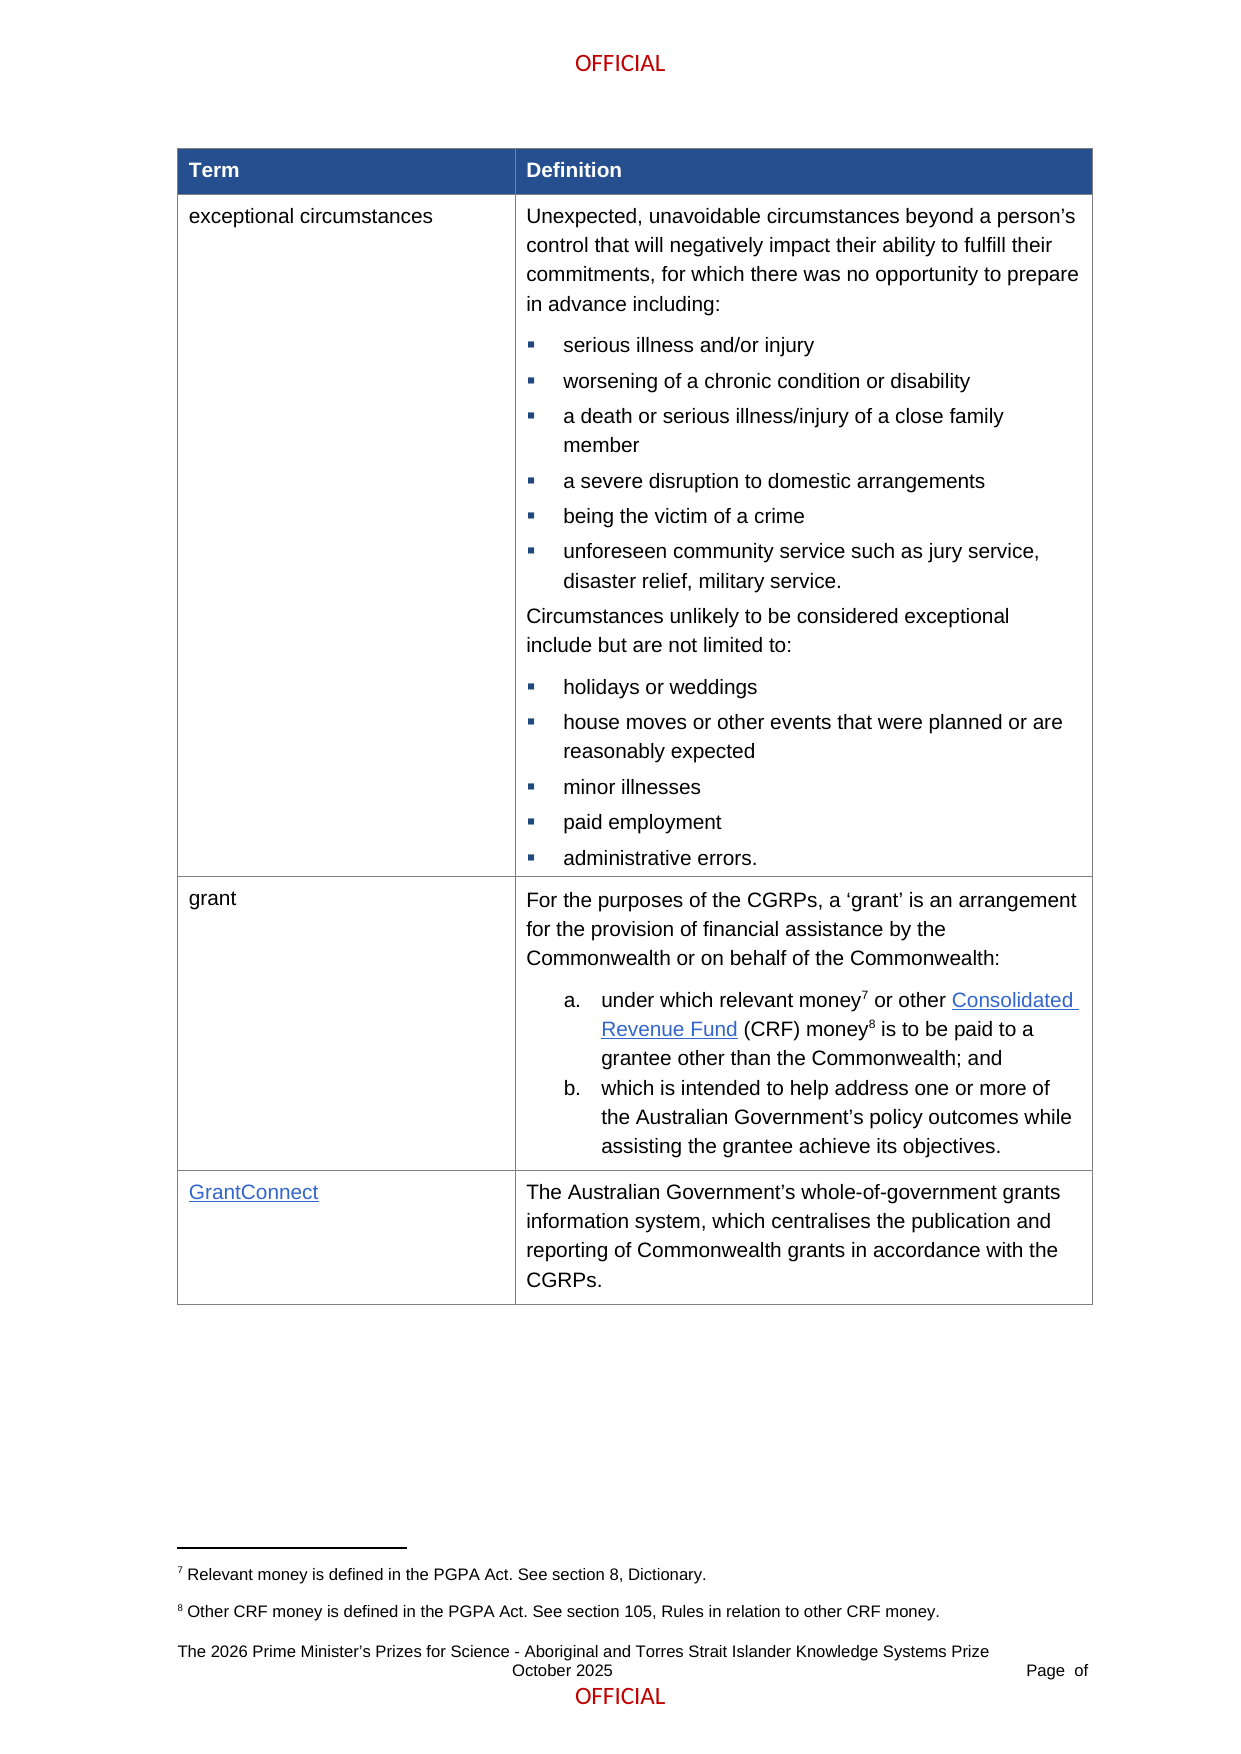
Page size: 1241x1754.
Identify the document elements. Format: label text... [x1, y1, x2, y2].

table_cell exceptional circumstances [178, 195, 515, 876]
table_cell The Australian Government’s whole-of-government grants information system, which centralises the publication and reporting of Commonwealth grants in accordance with the CGRPs. [516, 1171, 1092, 1304]
table_cell Unexpected, unavoidable circumstances beyond a person’s control that will negatively impact their ability to fulfill their commitments, for which there was no opportunity to prepare in advance including: serious illness and/or injury worsening of a chronic condition or disability a death or serious illness/injury of a close family member a severe disruption to domestic arrangements being the victim of a crime unforeseen community service such as jury service, disaster relief, military service. Circumstances unlikely to be considered exceptional include but are not limited to: holidays or weddings house moves or other events that were planned or are reasonably expected minor illnesses paid employment administrative errors. [516, 195, 1092, 876]
table_cell For the purposes of the CGRPs, a ‘grant’ is an arrangement for the provision of financial assistance by the Commonwealth or on behalf of the Commonwealth: under which relevant money or other Consolidated Revenue Fund (CRF) money is to be paid to a grantee other than the Commonwealth; and which is intended to help address one or more of the Australian Government’s policy outcomes while assisting the grantee achieve its objectives. [516, 877, 1092, 1170]
table_header Term [178, 149, 515, 194]
table_cell GrantConnect [178, 1171, 515, 1304]
table_cell grant [178, 877, 515, 1170]
table_header Definition [516, 149, 1092, 194]
